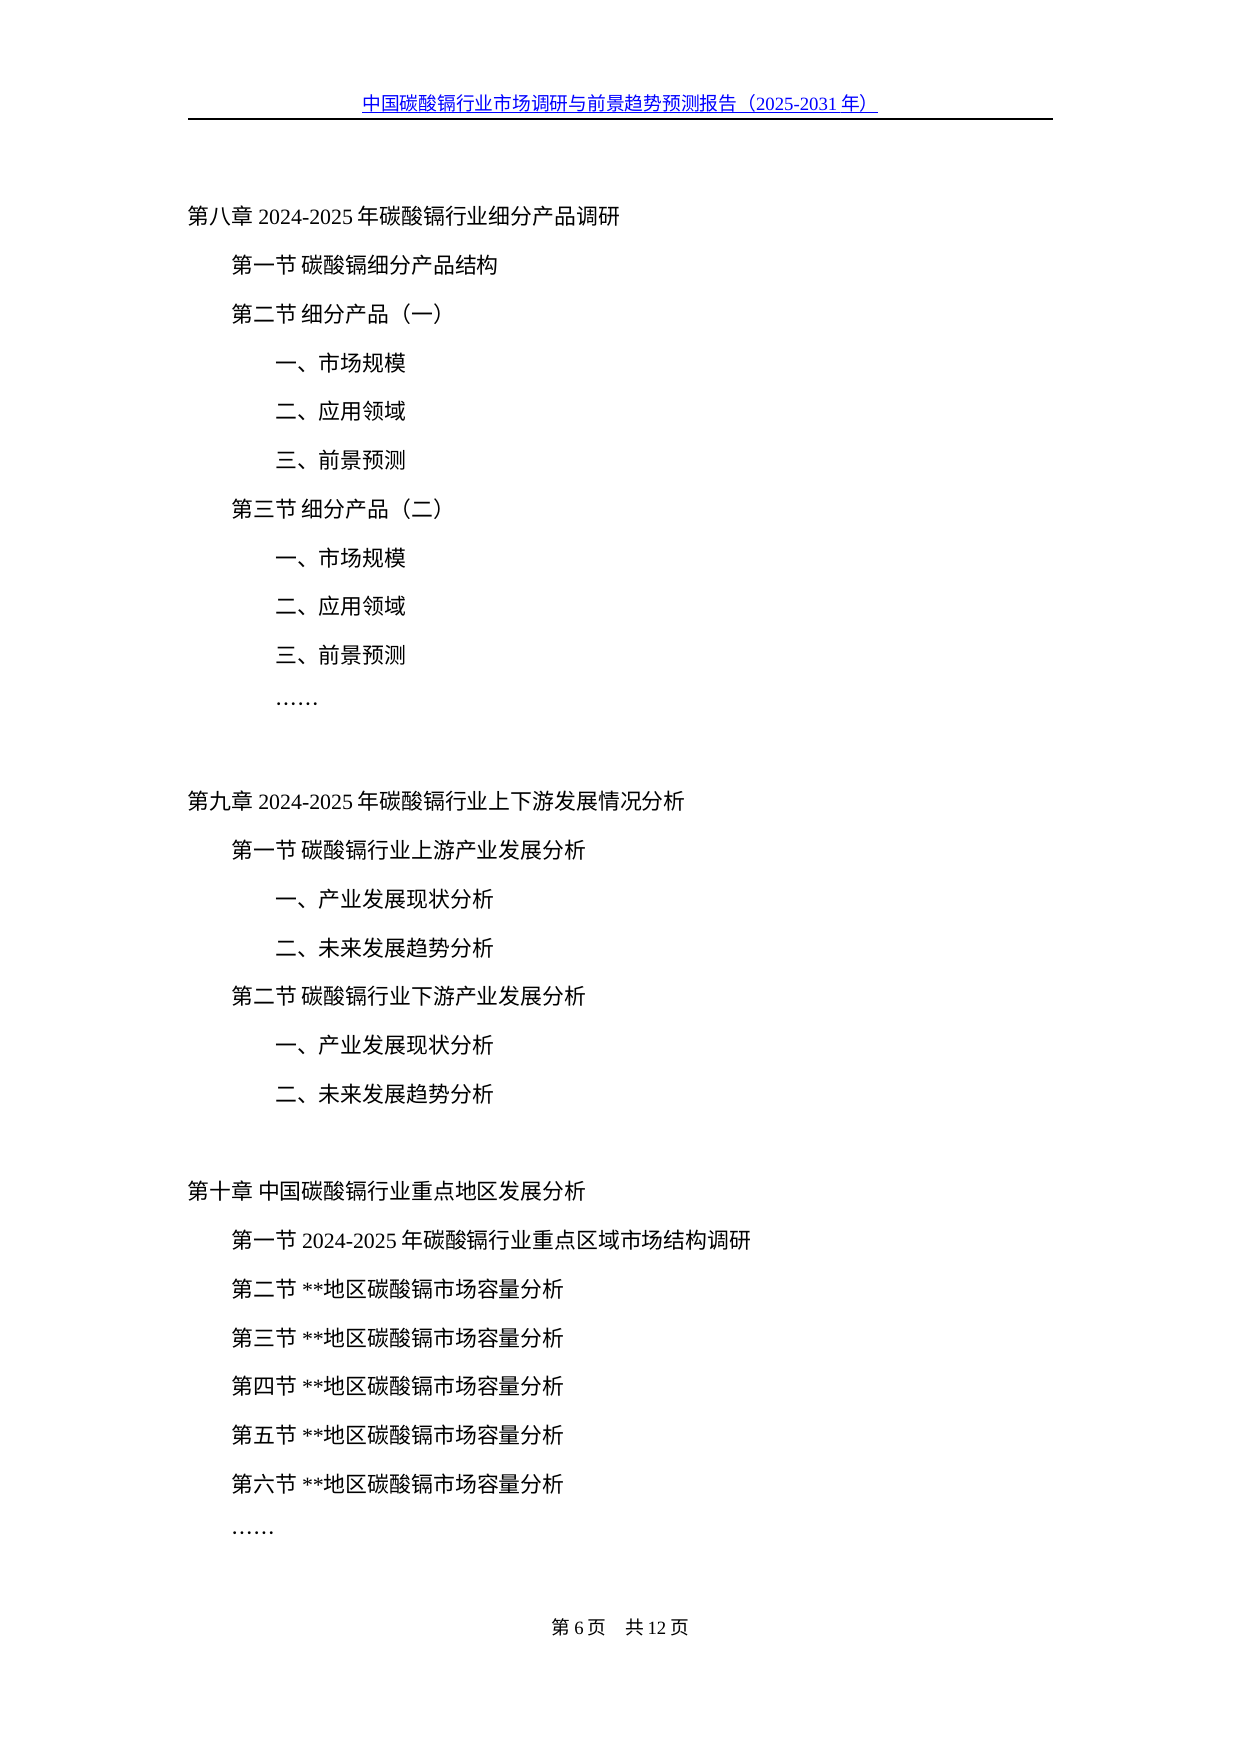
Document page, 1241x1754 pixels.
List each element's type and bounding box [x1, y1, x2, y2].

text [187, 150, 1053, 1548]
